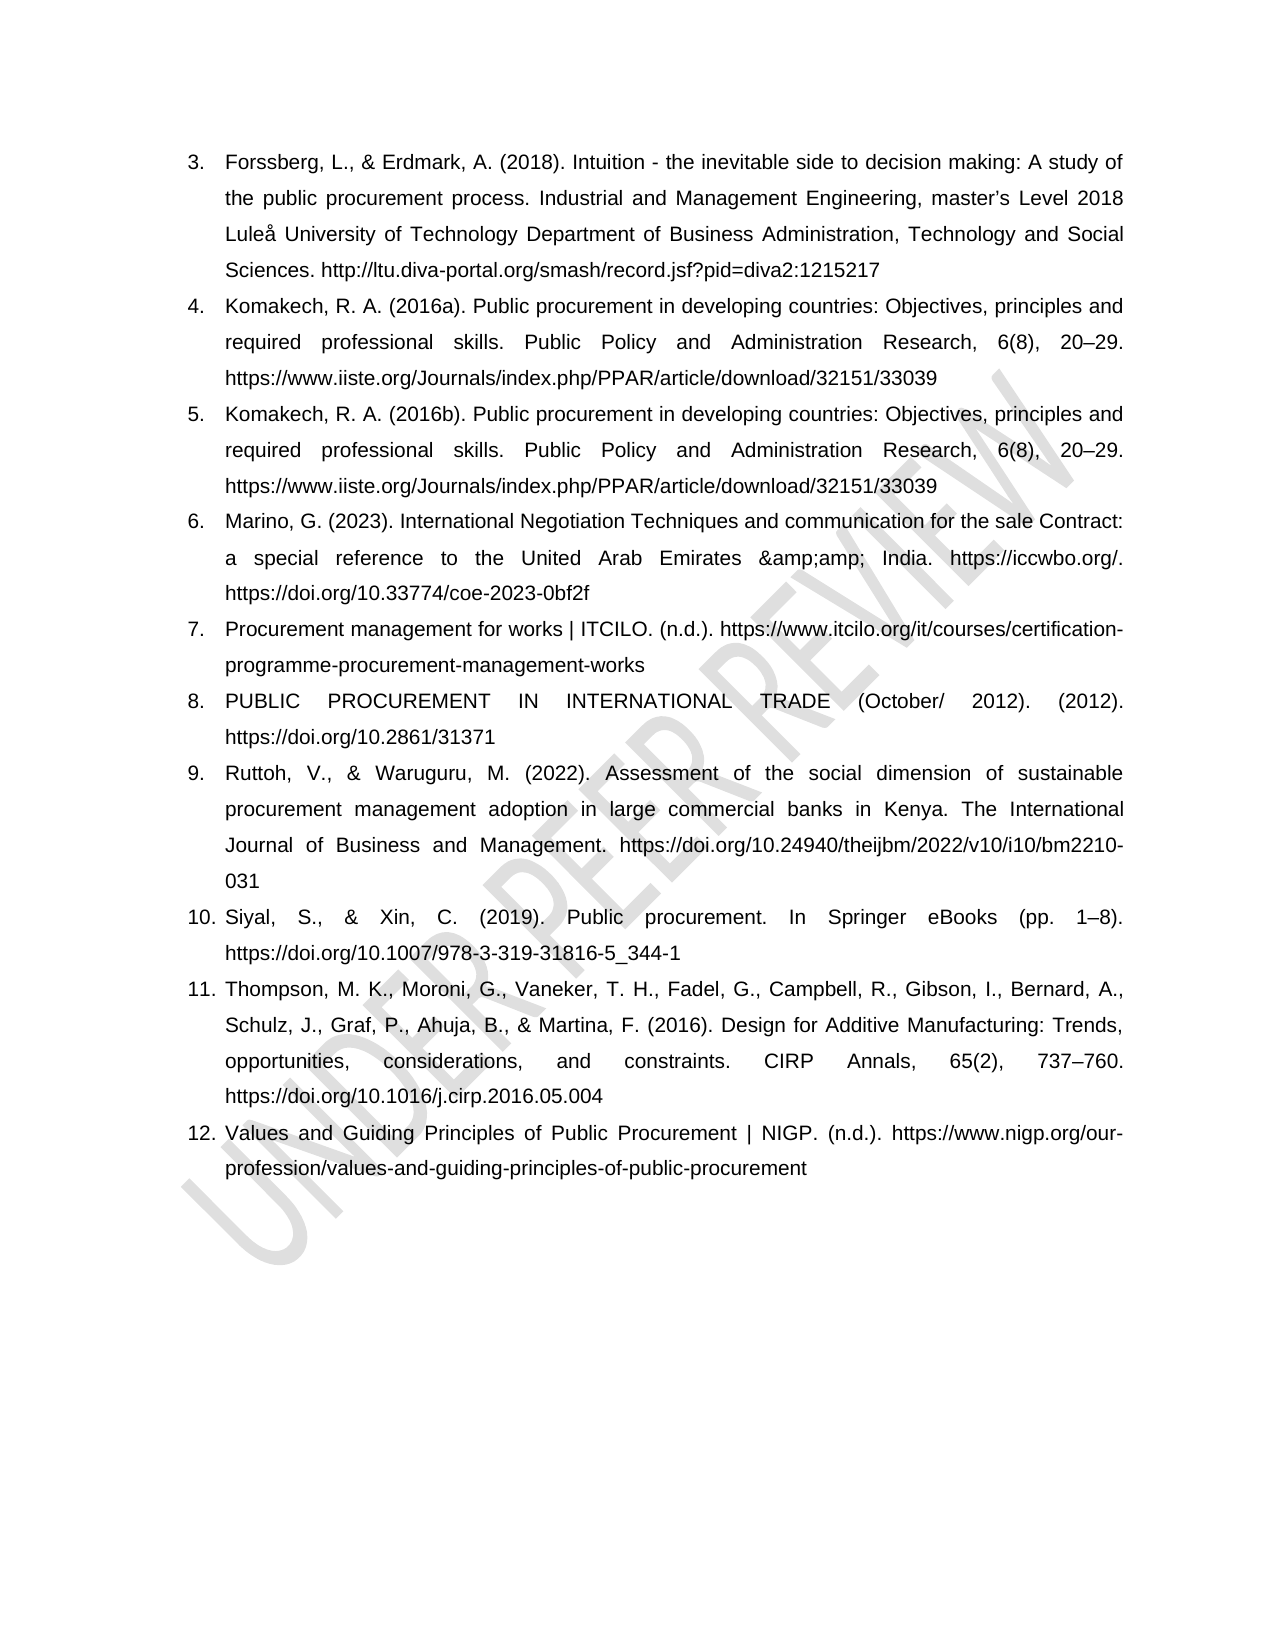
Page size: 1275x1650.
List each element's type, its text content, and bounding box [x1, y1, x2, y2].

list Values and Guiding Principles of Public Procurement | NIGP. (n.d.). https://www.nigp.org/our-profession/values-and-guiding-principles-of-public-procurement [187, 1120, 1125, 1180]
list Forssberg, L., & Erdmark, A. (2018). Intuition - the inevitable side to decision making: A study of the public procurement process. Industrial and Management Engineering, master’s Level 2018 Luleå University of Technology Department of Business Administration, Technology and Social Sciences. http://ltu.diva-portal.org/smash/record.jsf?pid=diva2:1215217 [187, 150, 1125, 282]
list Ruttoh, V., & Waruguru, M. (2022). Assessment of the social dimension of sustainable procurement management adoption in large commercial banks in Kenya. The International Journal of Business and Management. https://doi.org/10.24940/theijbm/2022/v10/i10/bm2210-031 [187, 761, 1125, 893]
list PUBLIC PROCUREMENT IN INTERNATIONAL TRADE (October/ 2012). (2012). https://doi.org/10.2861/31371 [187, 689, 1125, 749]
list Marino, G. (2023). International Negotiation Techniques and communication for the sale Contract: a special reference to the United Arab Emirates &amp;amp; India. https://iccwbo.org/. https://doi.org/10.33774/coe-2023-0bf2f [187, 509, 1125, 605]
list Thompson, M. K., Moroni, G., Vaneker, T. H., Fadel, G., Campbell, R., Gibson, I., Bernard, A., Schulz, J., Graf, P., Ahuja, B., & Martina, F. (2016). Design for Additive Manufacturing: Trends, opportunities, considerations, and constraints. CIRP Annals, 65(2), 737–760. https://doi.org/10.1016/j.cirp.2016.05.004 [187, 977, 1125, 1108]
list Procurement management for works | ITCILO. (n.d.). https://www.itcilo.org/it/courses/certification-programme-procurement-management-works [187, 617, 1125, 677]
list Komakech, R. A. (2016b). Public procurement in developing countries: Objectives, principles and required professional skills. Public Policy and Administration Research, 6(8), 20–29. https://www.iiste.org/Journals/index.php/PPAR/article/download/32151/33039 [187, 402, 1125, 497]
list Siyal, S., & Xin, C. (2019). Public procurement. In Springer eBooks (pp. 1–8). https://doi.org/10.1007/978-3-319-31816-5_344-1 [187, 905, 1125, 964]
list Komakech, R. A. (2016a). Public procurement in developing countries: Objectives, principles and required professional skills. Public Policy and Administration Research, 6(8), 20–29. https://www.iiste.org/Journals/index.php/PPAR/article/download/32151/33039 [187, 294, 1125, 389]
